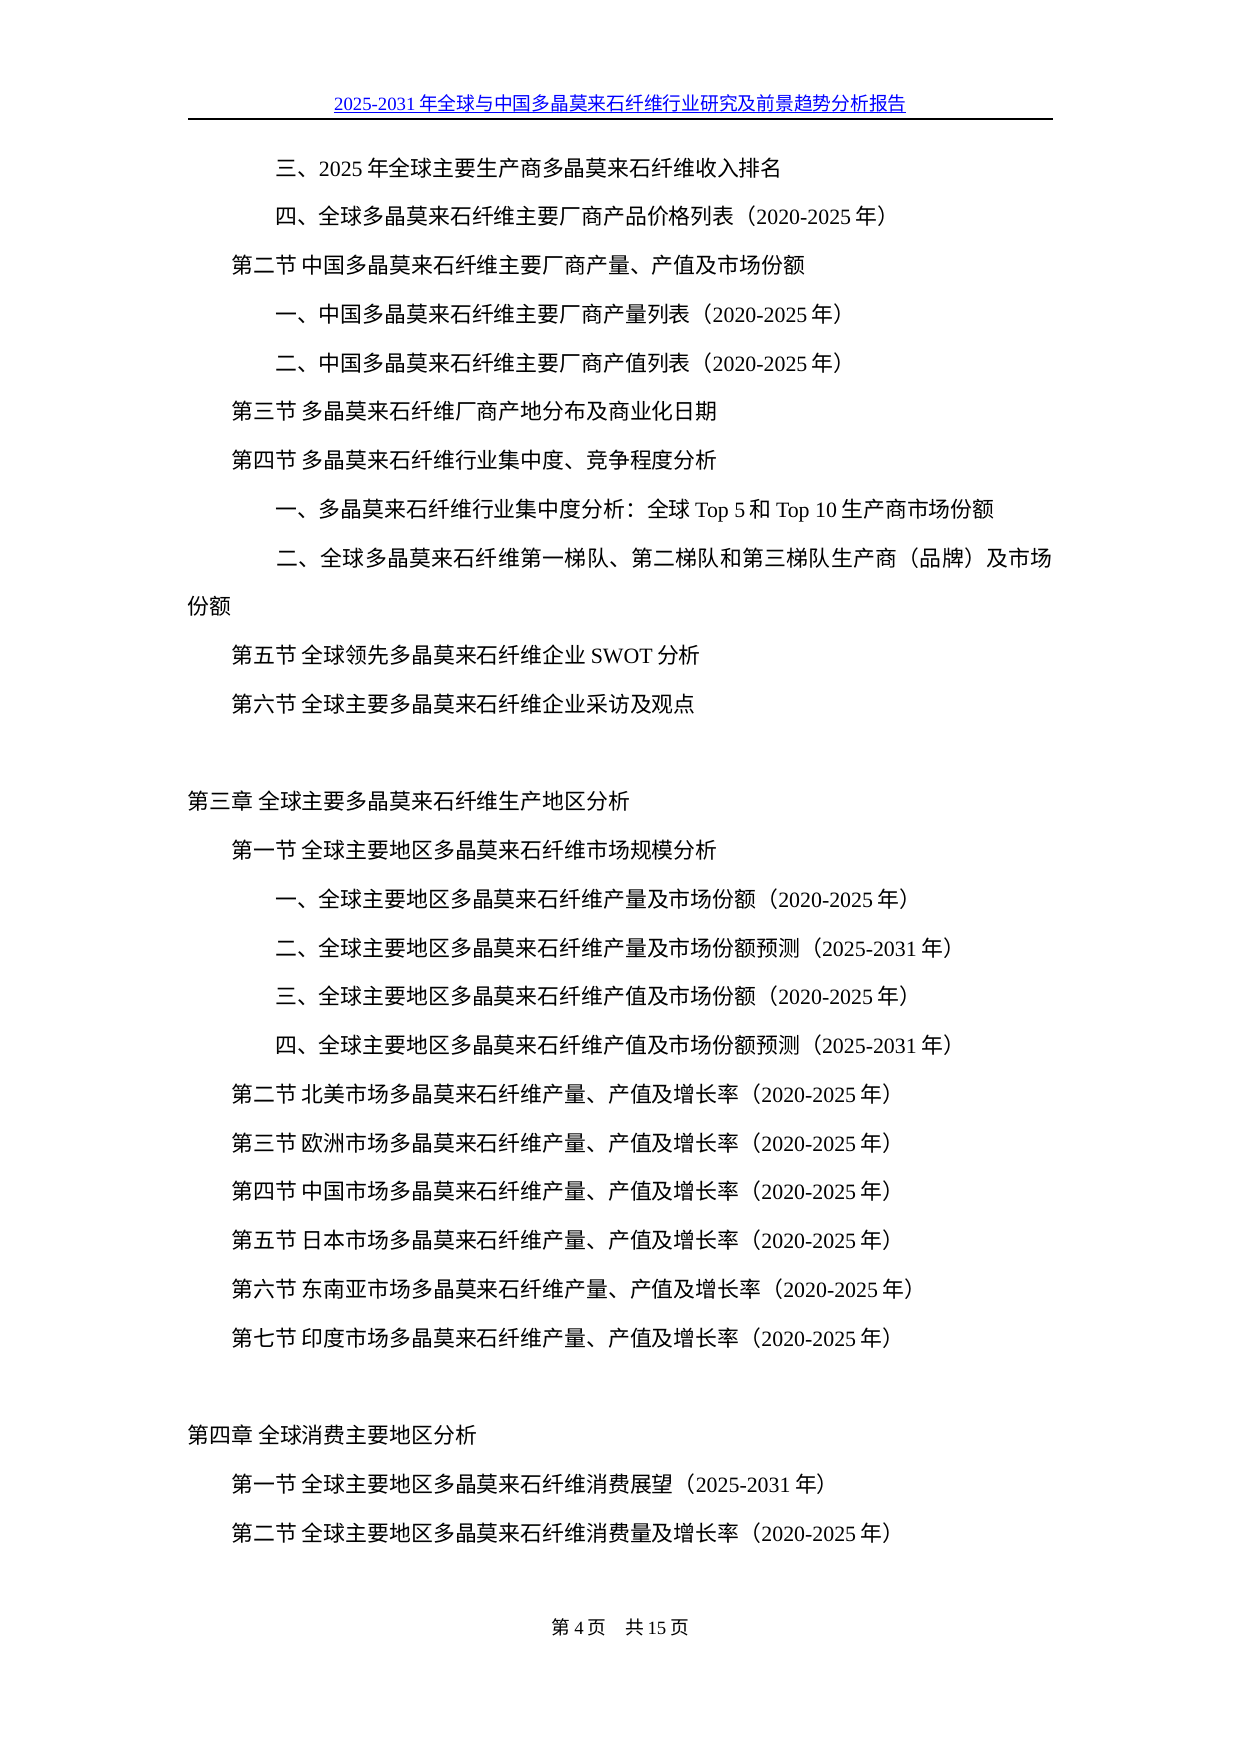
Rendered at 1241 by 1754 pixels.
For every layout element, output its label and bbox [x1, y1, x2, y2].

text [187, 150, 1053, 1548]
